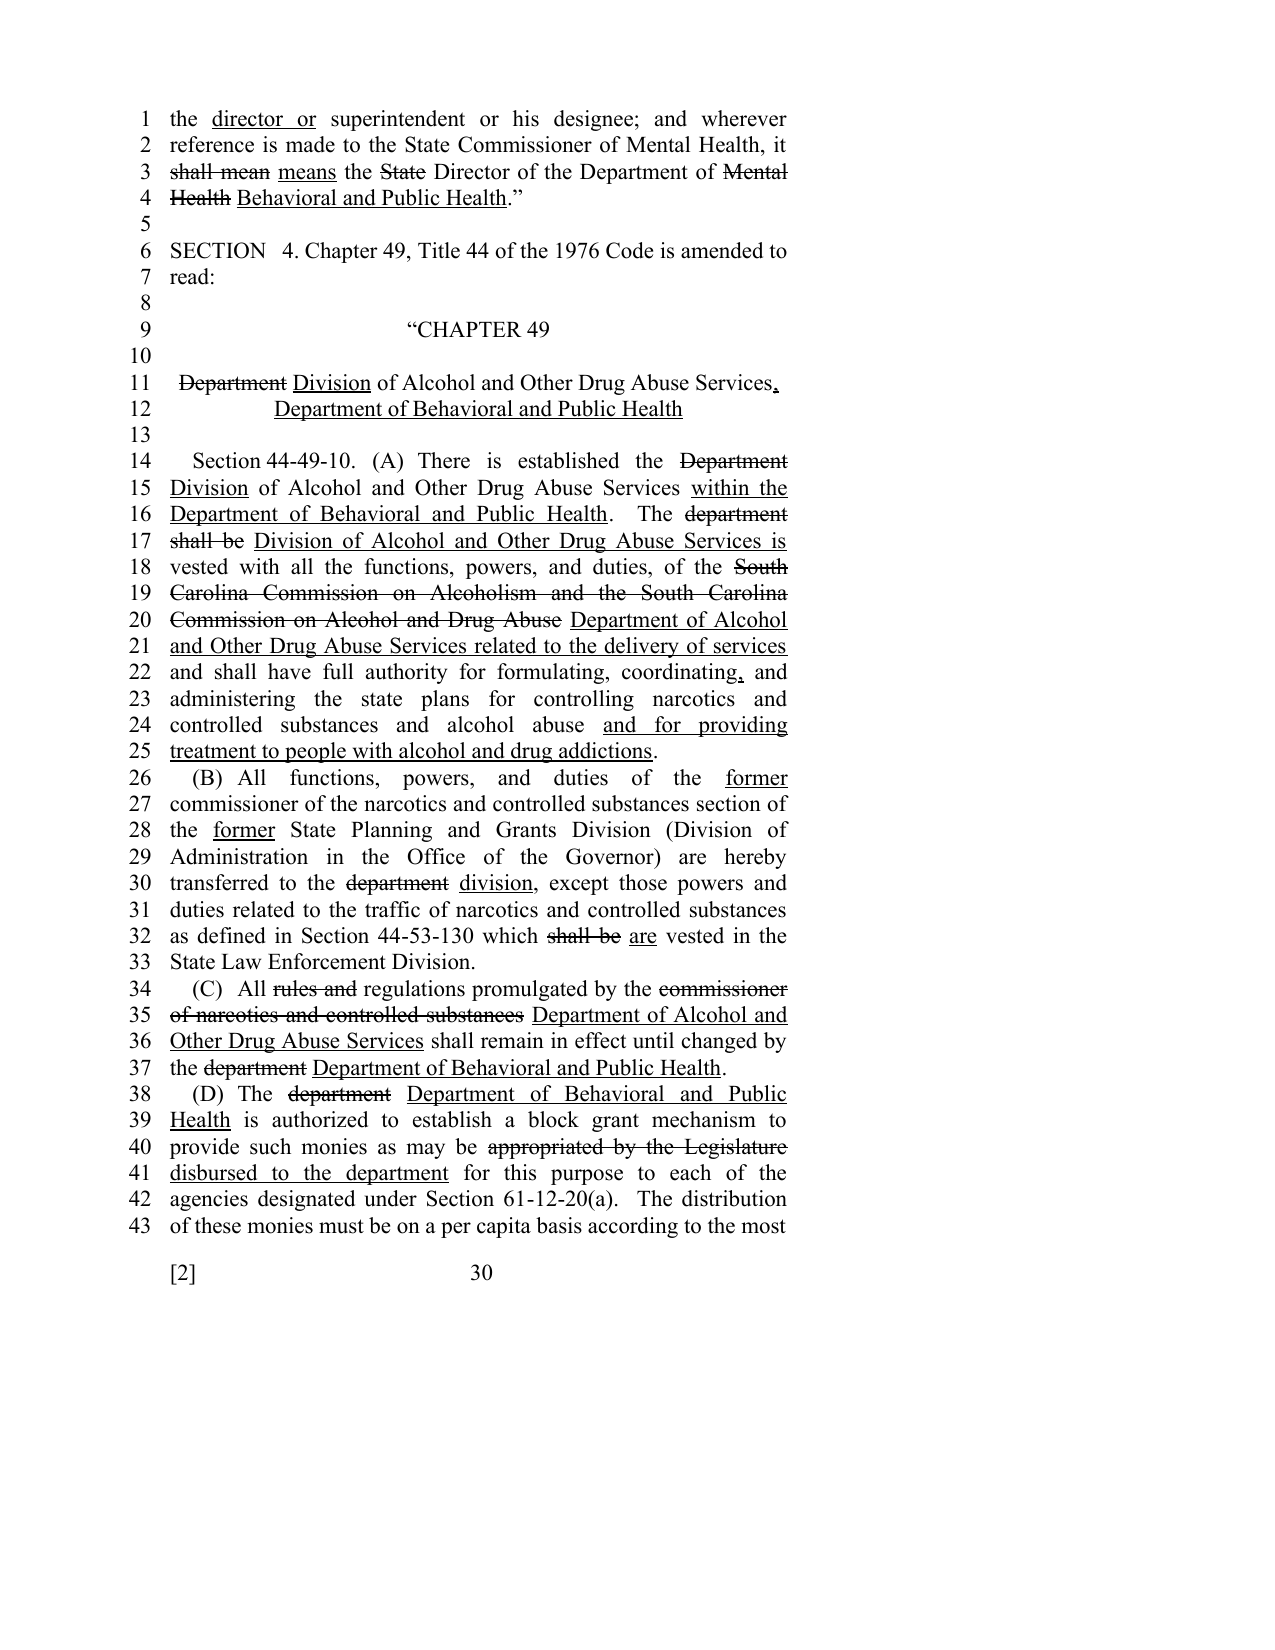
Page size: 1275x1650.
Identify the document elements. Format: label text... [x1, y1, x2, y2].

text “CHAPTER 49 [169, 316, 787, 342]
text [169, 105, 787, 210]
text Department of Behavioral and Public Health [169, 395, 787, 421]
text (B) All functions, powers, and duties of the former commissioner of the narcotics and controlled substances section of the former State Planning and Grants Division (Division of Administration in the Office of the Governor) are hereby transferred to the department division, except those powers and duties related to the traffic of narcotics and controlled substances as defined in Section 44-53-130 which shall be are vested in the State Law Enforcement Division. [169, 764, 787, 975]
text Section 44-49-10. (A) There is established the Department Division of Alcohol and Other Drug Abuse Services within the Department of Behavioral and Public Health. The department shall be Division of Alcohol and Other Drug Abuse Services is vested with all the functions, powers, and duties, of the South Carolina Commission on Alcoholism and the South Carolina Commission on Alcohol and Drug Abuse Department of Alcohol and Other Drug Abuse Services related to the delivery of services and shall have full authority for formulating, coordinating, and administering the state plans for controlling narcotics and controlled substances and alcohol abuse and for providing treatment to people with alcohol and drug addictions. [169, 448, 787, 594]
text (C) All rules and regulations promulgated by the commissioner of narcotics and controlled substances Department of Alcohol and Other Drug Abuse Services shall remain in effect until changed by the department Department of Behavioral and Public Health. [169, 975, 787, 1080]
text Section 44-49-10. (A) There is established the Department Division of Alcohol and Other Drug Abuse Services within the Department of Behavioral and Public Health. The department shall be Division of Alcohol and Other Drug Abuse Services is vested with all the functions, powers, and duties, of the South Carolina Commission on Alcoholism and the South Carolina Commission on Alcohol and Drug Abuse Department of Alcohol and Other Drug Abuse Services related to the delivery of services and shall have full authority for formulating, coordinating, and administering the state plans for controlling narcotics and controlled substances and alcohol abuse and for providing treatment to people with alcohol and drug addictions. [169, 656, 787, 764]
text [169, 1080, 787, 1238]
text SECTION 4. Chapter 49, Title 44 of the 1976 Code is amended to read: [169, 237, 787, 289]
text Department Division of Alcohol and Other Drug Abuse Services, [169, 368, 787, 395]
